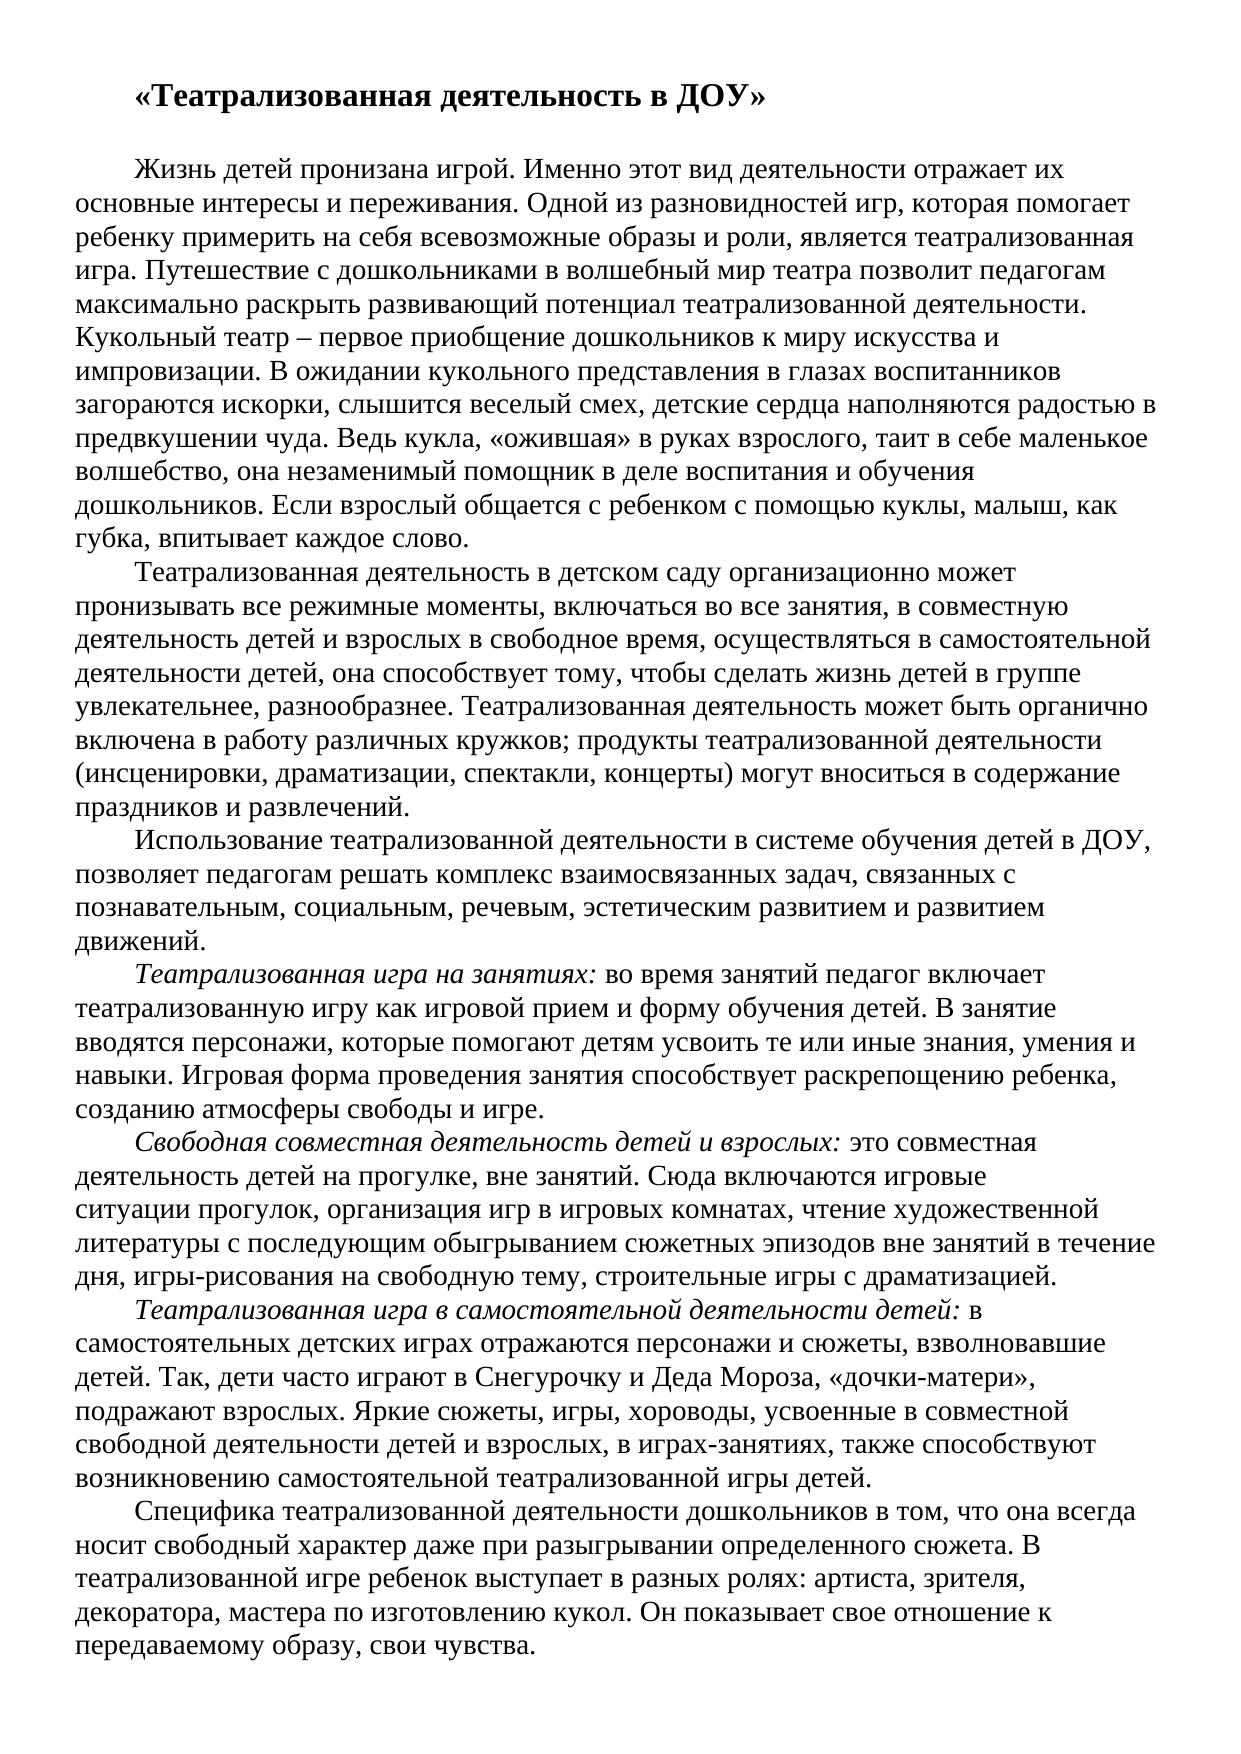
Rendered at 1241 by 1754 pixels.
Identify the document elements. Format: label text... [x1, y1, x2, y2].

text Театрализованная деятельность в детском саду организационно может [75, 554, 1165, 588]
text ситуации прогулок, организация игр в игровых комнатах, чтение художественной литературы с последующим обыгрыванием сюжетных эпизодов вне занятий в течение дня, игры-рисования на свободную тему, строительные игры с драматизацией. [75, 1191, 1165, 1292]
text Театрализованная игра в самостоятельной деятельности детей: в самостоятельных детских играх отражаются персонажи и сюжеты, взволновавшие детей. Так, дети часто играют в Снегурочку и Деда Мороза, «дочки-матери», подражают взрослых. Яркие сюжеты, игры, хороводы, усвоенные в совместной свободной деятельности детей и взрослых, в играх-занятиях, также способствуют возникновению самостоятельной театрализованной игры детей. [75, 1292, 1165, 1493]
text Театрализованная игра на занятиях: во время занятий педагог включает театрализованную игру как игровой прием и форму обучения детей. В занятие вводятся персонажи, которые помогают детям усвоить те или иные знания, умения и навыки. Игровая форма проведения занятия способствует раскрепощению ребенка, созданию атмосферы свободы и игре. [75, 957, 1165, 1124]
text деятельность детей на прогулке, вне занятий. Сюда включаются игровые [75, 1158, 1165, 1191]
text Использование театрализованной деятельности в системе обучения детей в ДОУ, позволяет педагогам решать комплекс взаимосвязанных задач, связанных с познавательным, социальным, речевым, эстетическим развитием и развитием движений. [75, 822, 1165, 957]
text Специфика театрализованной деятельности дошкольников в том, что она всегда носит свободный характер даже при разыгрывании определенного сюжета. В театрализованной игре ребенок выступает в разных ролях: артиста, зрителя, декоратора, мастера по изготовлению кукол. Он показывает свое отношение к передаваемому образу, свои чувства. [75, 1493, 1165, 1661]
text Жизнь детей пронизана игрой. Именно этот вид деятельности отражает их основные интересы и переживания. Одной из разновидностей игр, которая помогает ребенку примерить на себя всевозможные образы и роли, является театрализованная игра. Путешествие с дошкольниками в волшебный мир театра позволит педагогам максимально раскрыть развивающий потенциал театрализованной деятельности. Кукольный театр – первое приобщение дошкольников к миру искусства и импровизации. В ожидании кукольного представления в глазах воспитанников загораются искорки, слышится веселый смех, детские сердца наполняются радостью в предвкушении чуда. Ведь кукла, «ожившая» в руках взрослого, таит в себе маленькое волшебство, она незаменимый помощник в деле воспитания и обучения дошкольников. Если взрослый общается с ребенком с помощью куклы, малыш, как губка, впитывает каждое слово. [75, 152, 1165, 554]
text Свободная совместная деятельность детей и взрослых: это совместная [75, 1124, 1165, 1158]
text «Театрализованная деятельность в ДОУ» [75, 75, 1165, 113]
text (инсценировки, драматизации, спектакли, концерты) могут вноситься в содержание праздников и развлечений. [75, 755, 1165, 822]
text пронизывать все режимные моменты, включаться во все занятия, в совместную деятельность детей и взрослых в свободное время, осуществляться в самостоятельной деятельности детей, она способствует тому, чтобы сделать жизнь детей в группе увлекательнее, разнообразнее. Театрализованная деятельность может быть органично включена в работу различных кружков; продукты театрализованной деятельности [75, 588, 1165, 755]
